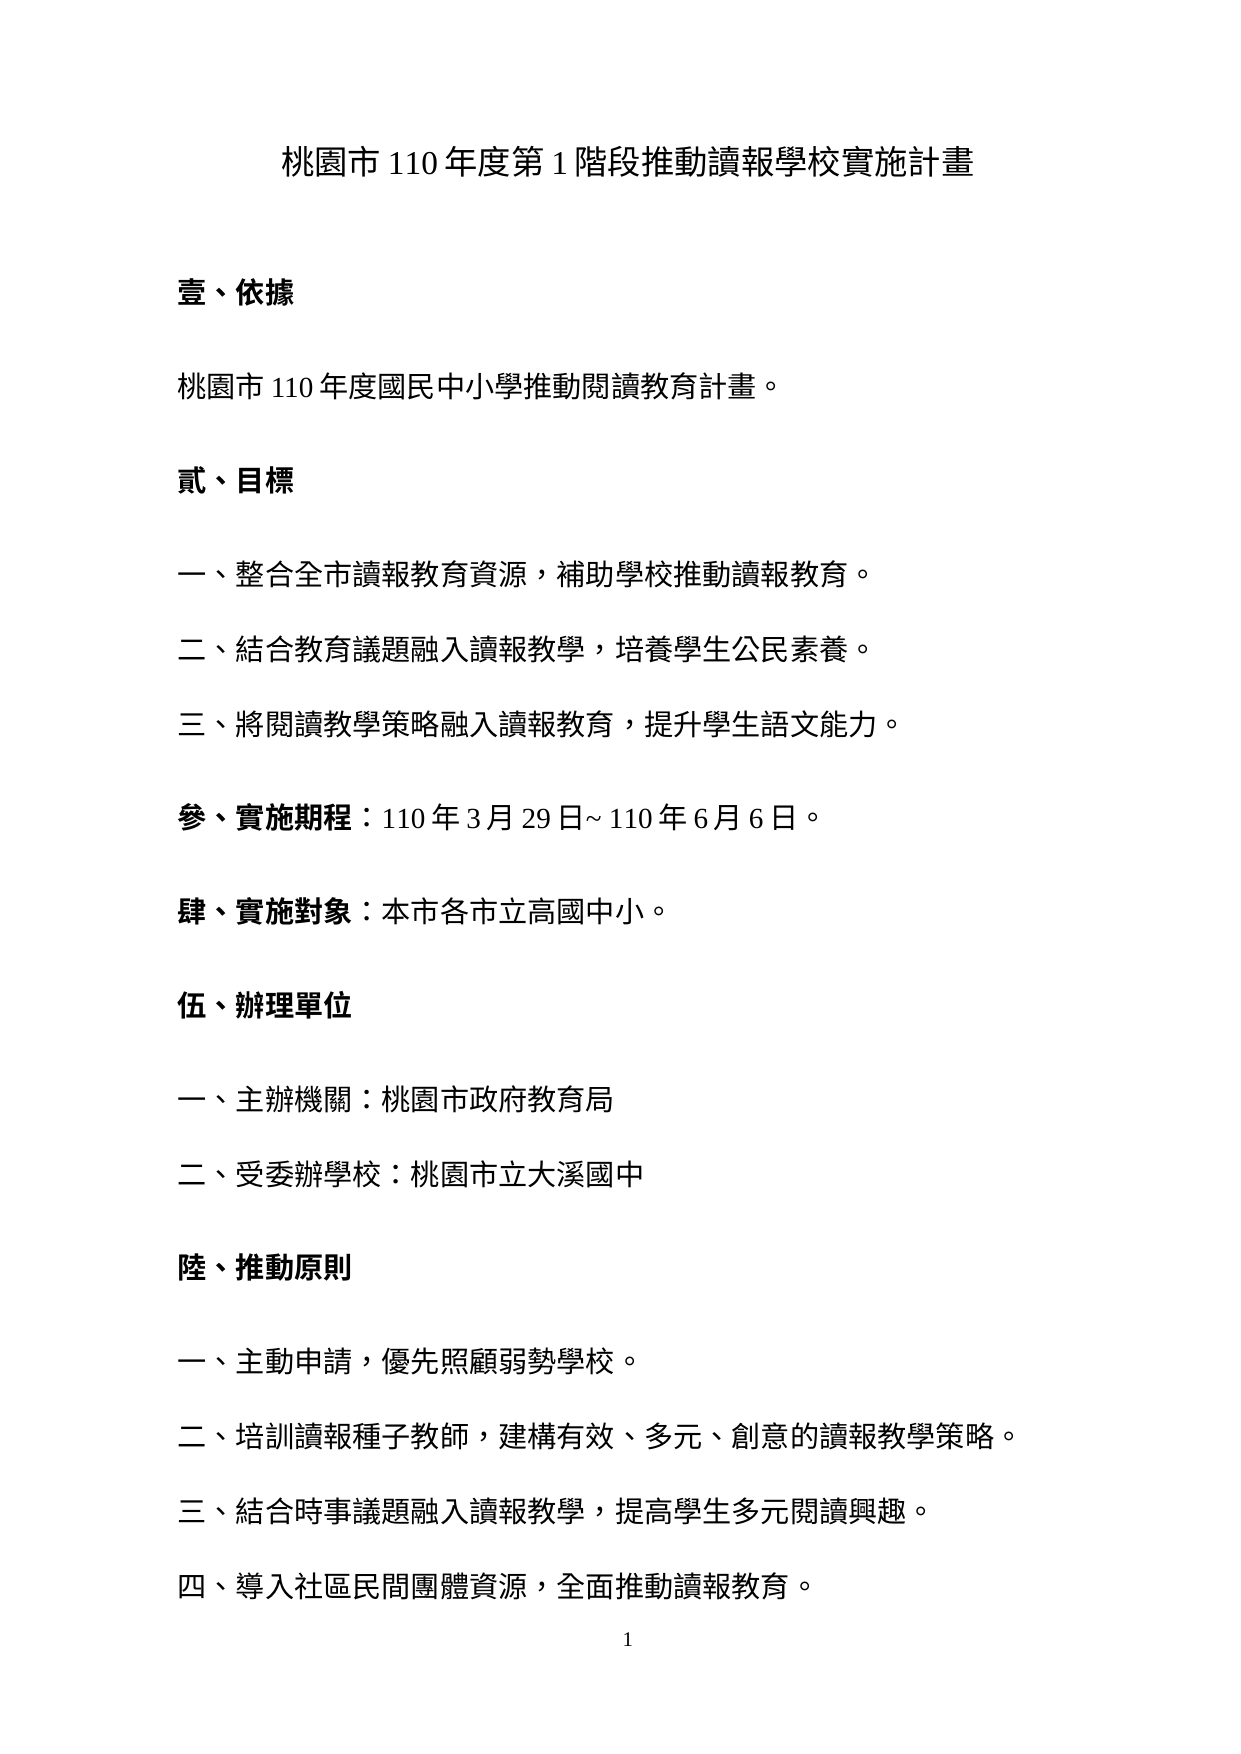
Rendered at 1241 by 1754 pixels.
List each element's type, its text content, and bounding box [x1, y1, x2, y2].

text 四、導入社區民間團體資源，全面推動讀報教育。 [177, 1547, 1078, 1622]
text 三、將閱讀教學策略融入讀報教育，提升學生語文能力。 [177, 685, 1078, 760]
text 桃園市110年度國民中小學推動閱讀教育計畫。 [177, 347, 1078, 422]
text 陸、推動原則 [177, 1228, 1078, 1303]
text 二、培訓讀報種子教師，建構有效、多元、創意的讀報教學策略。 [177, 1397, 1078, 1472]
text 貳、目標 [177, 441, 1078, 516]
text 一、主辦機關：桃園市政府教育局 [177, 1060, 1078, 1135]
text 肆、實施對象：本市各市立高國中小。 [177, 872, 1078, 947]
text 參、實施期程：110年3月29日~ 110年6月6日。 [177, 778, 1078, 853]
text 一、主動申請，優先照顧弱勢學校。 [177, 1322, 1078, 1397]
text 二、結合教育議題融入讀報教學，培養學生公民素養。 [177, 610, 1078, 685]
text 二、受委辦學校：桃園市立大溪國中 [177, 1135, 1078, 1210]
text 三、結合時事議題融入讀報教學，提高學生多元閱讀興趣。 [177, 1472, 1078, 1547]
text 一、整合全市讀報教育資源，補助學校推動讀報教育。 [177, 535, 1078, 610]
text 伍、辦理單位 [177, 966, 1078, 1041]
text 桃園市110年度第1階段推動讀報學校實施計畫 [177, 122, 1078, 197]
text 壹、依據 [177, 253, 1078, 328]
